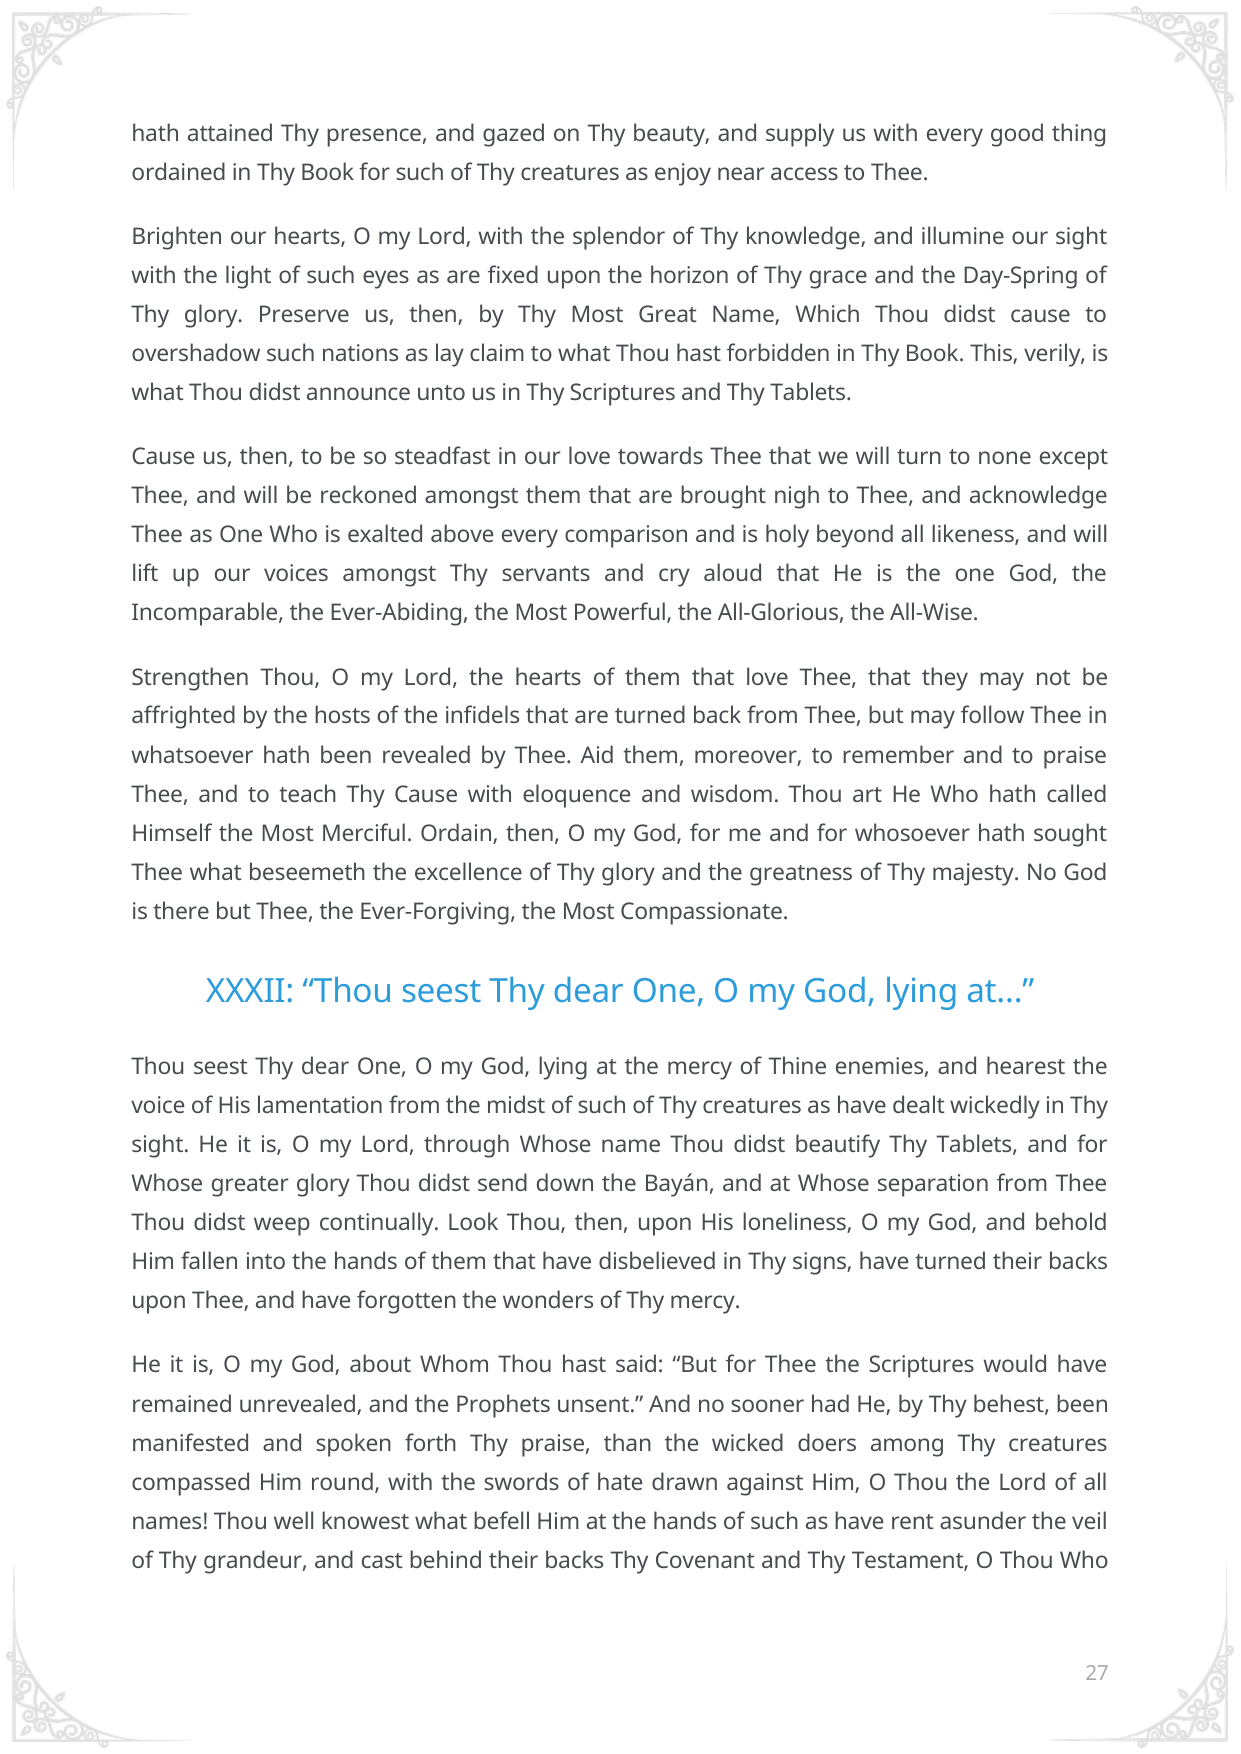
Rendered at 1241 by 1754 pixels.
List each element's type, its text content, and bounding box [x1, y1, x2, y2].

picture [1046, 1560, 1234, 1748]
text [131, 117, 1109, 187]
picture [1046, 6, 1234, 194]
text Thou seest Thy dear One, O my God, lying at the mercy of Thine enemies, and hearest the voice of His lamentation from the midst of such of Thy creatures as have dealt wickedly in Thy sight. He it is, O my Lord, through Whose name Thou didst beautify Thy Tablets, and for Whose greater glory Thou didst send down the Bayán, and at Whose separation from Thee Thou didst weep continually. Look Thou, then, upon His loneliness, O my God, and behold Him fallen into the hands of them that have disbelieved in Thy signs, have turned their backs upon Thee, and have forgotten the wonders of Thy mercy. [131, 1050, 1109, 1316]
picture [6, 6, 194, 194]
text Brighten our hearts, O my Lord, with the splendor of Thy knowledge, and illumine our sight with the light of such eyes as are fixed upon the horizon of Thy grace and the Day-Spring of Thy glory. Preserve us, then, by Thy Most Great Name, Which Thou didst cause to overshadow such nations as lay claim to what Thou hast forbidden in Thy Book. This, verily, is what Thou didst announce unto us in Thy Scriptures and Thy Tablets. [131, 220, 1109, 407]
text Strengthen Thou, O my Lord, the hearts of them that love Thee, that they may not be affrighted by the hosts of the infidels that are turned back from Thee, but may follow Thee in whatsoever hath been revealed by Thee. Aid them, moreover, to remember and to praise Thee, and to teach Thy Cause with eloquence and wisdom. Thou art He Who hath called Himself the Most Merciful. Ordain, then, O my God, for me and for whosoever hath sought Thee what beseemeth the excellence of Thy glory and the greatness of Thy majesty. No God is there but Thee, the Ever-Forgiving, the Most Compassionate. [131, 660, 1109, 926]
picture [6, 1560, 194, 1748]
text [131, 1348, 1109, 1575]
text Cause us, then, to be so steadfast in our love towards Thee that we will turn to none except Thee, and will be reckoned amongst them that are brought nigh to Thee, and acknowledge Thee as One Who is exalted above every comparison and is holy beyond all likeness, and will lift up our voices amongst Thy servants and cry aloud that He is the one God, the Incomparable, the Ever-Abiding, the Most Powerful, the All-Glorious, the All-Wise. [131, 440, 1109, 628]
subtitle XXXII: “Thou seest Thy dear One, O my God, lying at…” [131, 967, 1109, 1013]
